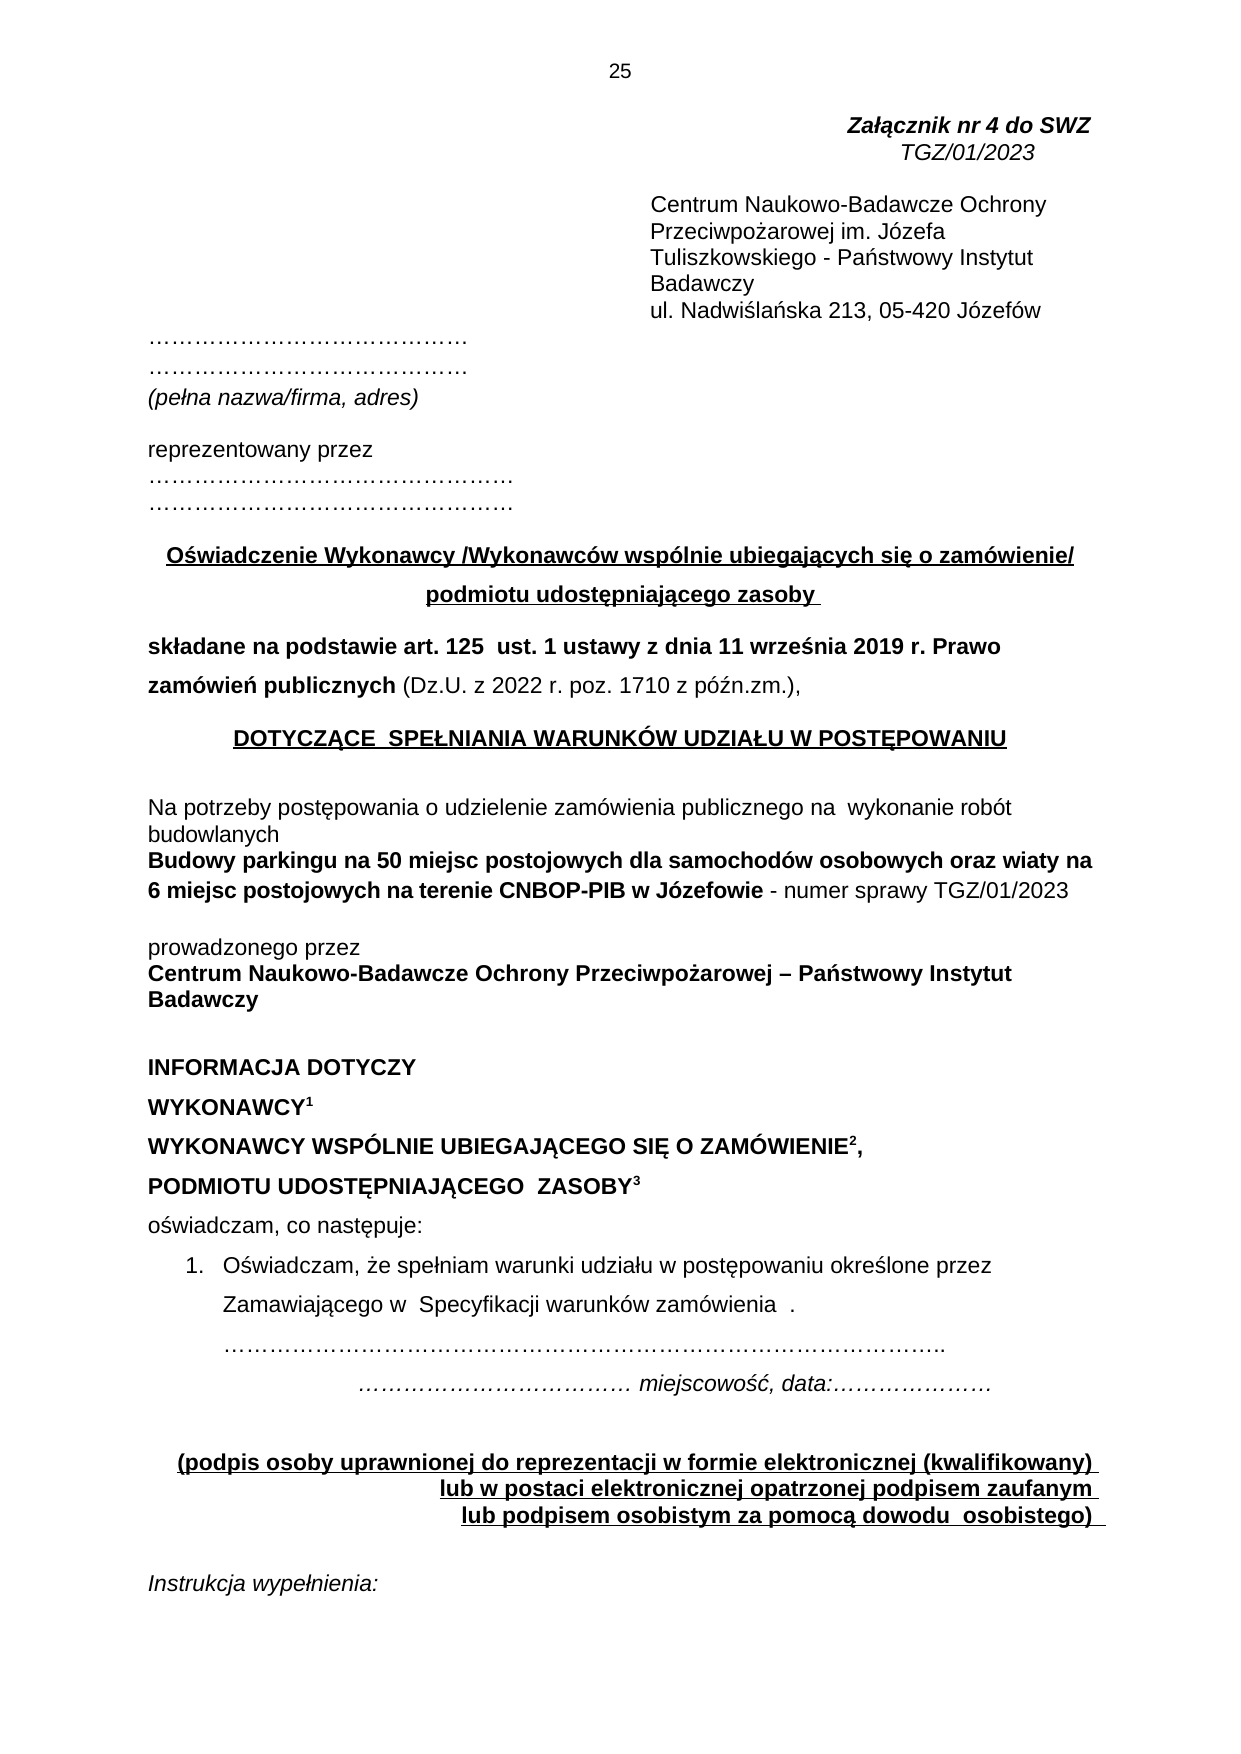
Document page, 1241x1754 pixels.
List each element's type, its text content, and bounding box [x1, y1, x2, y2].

text WYKONAWCY WSPÓLNIE UBIEGAJĄCEGO SIĘ O ZAMÓWIENIE2, [148, 1133, 1092, 1159]
text Załącznik nr 4 do SWZ [148, 112, 1092, 138]
text TGZ/01/2023 [849, 138, 1092, 165]
text lub w postaci elektronicznej opatrzonej podpisem zaufanym [148, 1475, 1092, 1502]
text ……………………………… miejscowość, data:………………… [148, 1370, 1092, 1436]
list Oświadczam, że spełniam warunki udziału w postępowaniu określone przez Zamawiającego w Specyfikacji warunków zamówienia .………………………………………………………………………………….. [185, 1252, 1092, 1357]
text reprezentowany przez [148, 436, 1092, 462]
text lub podpisem osobistym za pomocą dowodu osobistego) [148, 1502, 1092, 1528]
text prowadzonego przez [148, 934, 1092, 960]
text WYKONAWCY1 [148, 1094, 1092, 1120]
text (pełna nazwa/firma, adres) [148, 383, 472, 410]
text Oświadczenie Wykonawcy /Wykonawców wspólnie ubiegających się o zamówienie/ podmiotu udostępniającego zasoby [148, 542, 1092, 607]
text (podpis osoby uprawnionej do reprezentacji w formie elektronicznej (kwalifikowany) [148, 1449, 1092, 1475]
text PODMIOTU UDOSTĘPNIAJĄCEGO ZASOBY3 [148, 1173, 1092, 1199]
text składane na podstawie art. 125 ust. 1 ustawy z dnia 11 września 2019 r. Prawo zamówień publicznych (Dz.U. z 2022 r. poz. 1710 z późn.zm.), [148, 633, 1092, 699]
text ………………………………………… [148, 489, 1092, 515]
text INFORMACJA DOTYCZY [148, 1054, 1092, 1081]
text Budowy parkingu na 50 miejsc postojowych dla samochodów osobowych oraz wiaty na 6 miejsc postojowych na terenie CNBOP-PIB w Józefowie - numer sprawy TGZ/01/2023 [148, 847, 1092, 903]
text DOTYCZĄCE SPEŁNIANIA WARUNKÓW UDZIAŁU W POSTĘPOWANIU [148, 724, 1092, 751]
text Centrum Naukowo-Badawcze Ochrony Przeciwpożarowej im. Józefa Tuliszkowskiego - Państwowy Instytut Badawczy [148, 191, 1092, 297]
text ………………………………………… [148, 462, 1092, 489]
text ………………………………………………………………………… [148, 323, 472, 379]
text Instrukcja wypełnienia: [148, 1570, 1092, 1596]
text Na potrzeby postępowania o udzielenie zamówienia publicznego na wykonanie robót budowlanych [148, 794, 1034, 847]
text ul. Nadwiślańska 213, 05-420 Józefów [148, 297, 1092, 323]
text oświadczam, co następuje: [148, 1212, 1092, 1238]
text Centrum Naukowo-Badawcze Ochrony Przeciwpożarowej – Państwowy Instytut Badawczy [148, 960, 1092, 1013]
